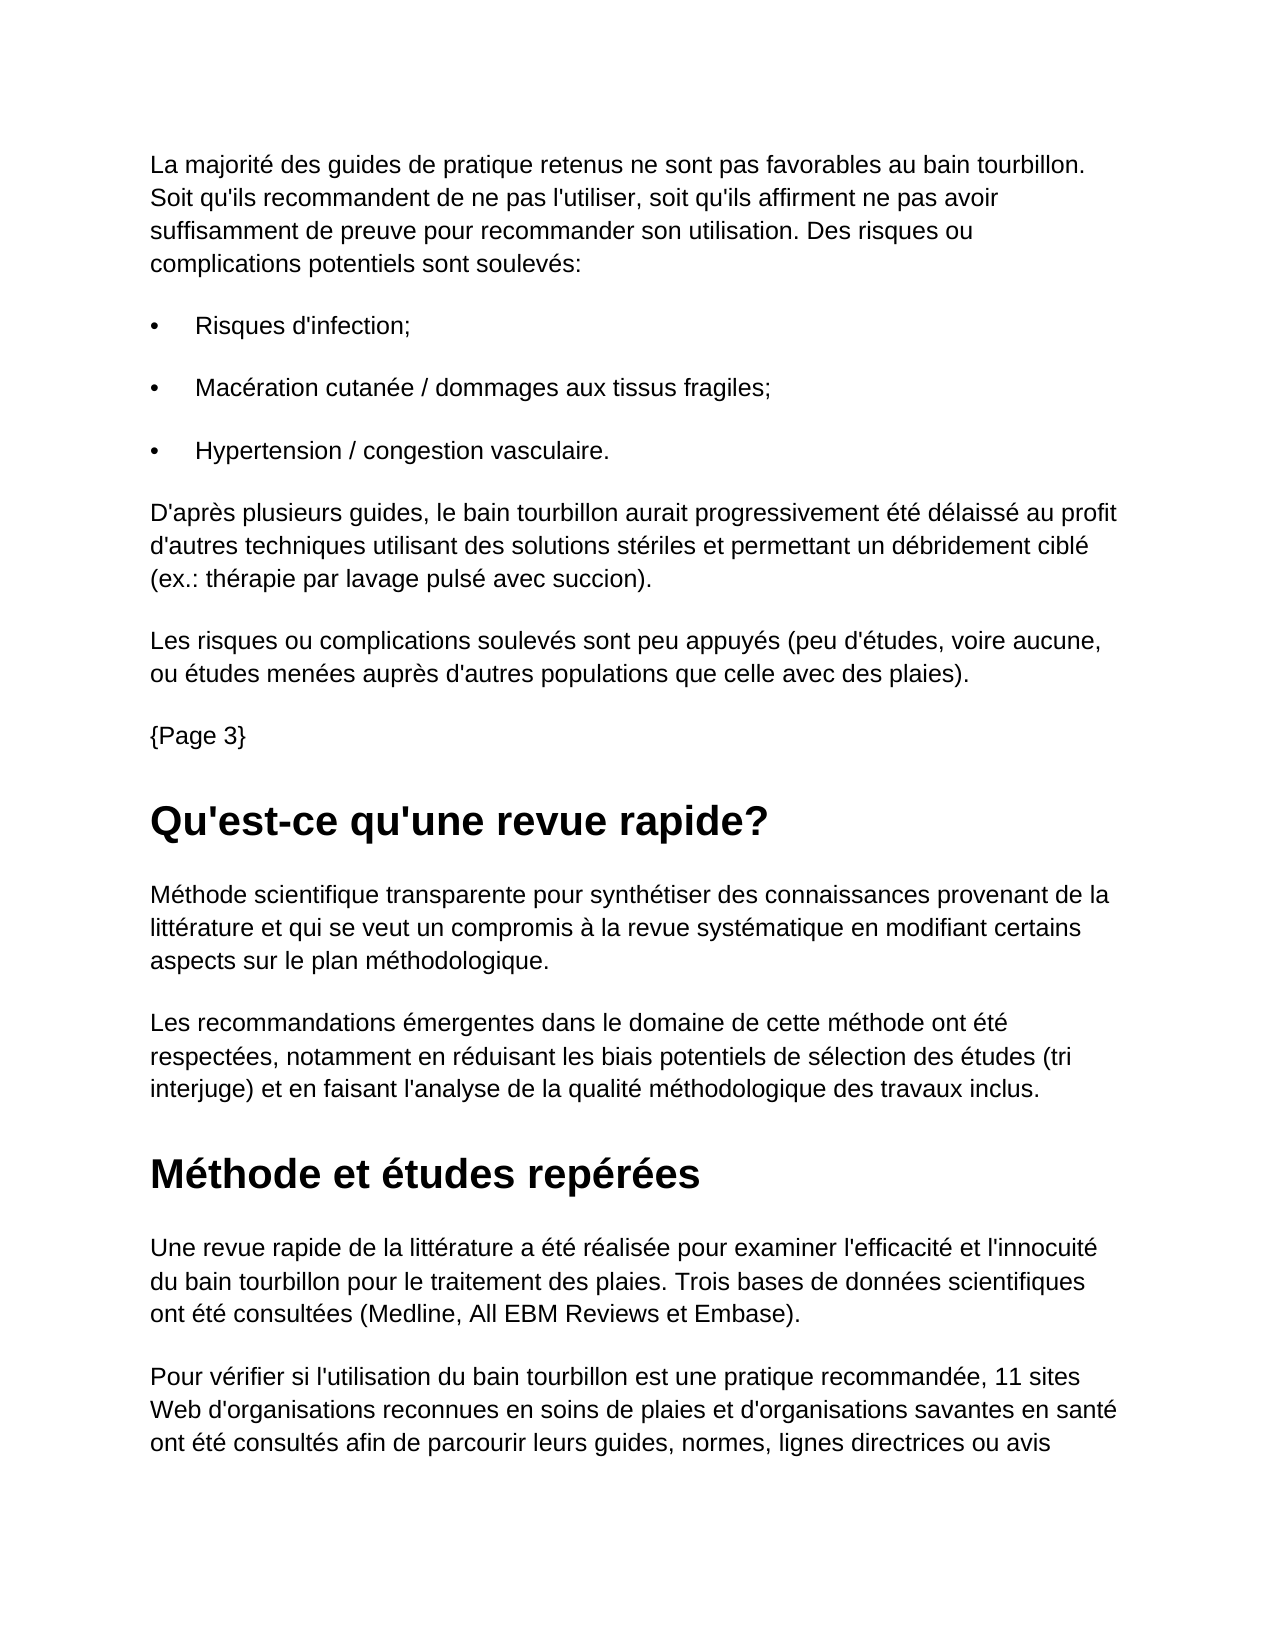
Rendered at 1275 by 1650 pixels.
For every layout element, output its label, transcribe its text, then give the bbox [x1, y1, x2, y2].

text {Page 3} [150, 721, 1125, 750]
text D'après plusieurs guides, le bain tourbillon aurait progressivement été délaissé au profit d'autres techniques utilisant des solutions stériles et permettant un débridement ciblé (ex.: thérapie par lavage pulsé avec succion). [150, 498, 1125, 593]
list Macération cutanée / dommages aux tissus fragiles; [150, 373, 1125, 402]
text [150, 1362, 1125, 1456]
text La majorité des guides de pratique retenus ne sont pas favorables au bain tourbillon. Soit qu'ils recommandent de ne pas l'utiliser, soit qu'ils affirment ne pas avoir suffisamment de preuve pour recommander son utilisation. Des risques ou complications potentiels sont soulevés: [150, 150, 1125, 278]
text Une revue rapide de la littérature a été réalisée pour examiner l'efficacité et l'innocuité du bain tourbillon pour le traitement des plaies. Trois bases de données scientifiques ont été consultées (Medline, All EBM Reviews et Embase). [150, 1233, 1125, 1328]
list Hypertension / congestion vasculaire. [150, 436, 1125, 464]
subtitle Qu'est-ce qu'une revue rapide? [150, 796, 1125, 844]
text Les recommandations émergentes dans le domaine de cette méthode ont été respectées, notamment en réduisant les biais potentiels de sélection des études (tri interjuge) et en faisant l'analyse de la qualité méthodologique des travaux inclus. [150, 1008, 1125, 1103]
text Les risques ou complications soulevés sont peu appuyés (peu d'études, voire aucune, ou études menées auprès d'autres populations que celle avec des plaies). [150, 626, 1125, 688]
text Méthode scientifique transparente pour synthétiser des connaissances provenant de la littérature et qui se veut un compromis à la revue systématique en modifiant certains aspects sur le plan méthodologique. [150, 880, 1125, 975]
list Risques d'infection; [150, 311, 1125, 340]
subtitle Méthode et études repérées [150, 1149, 1125, 1197]
